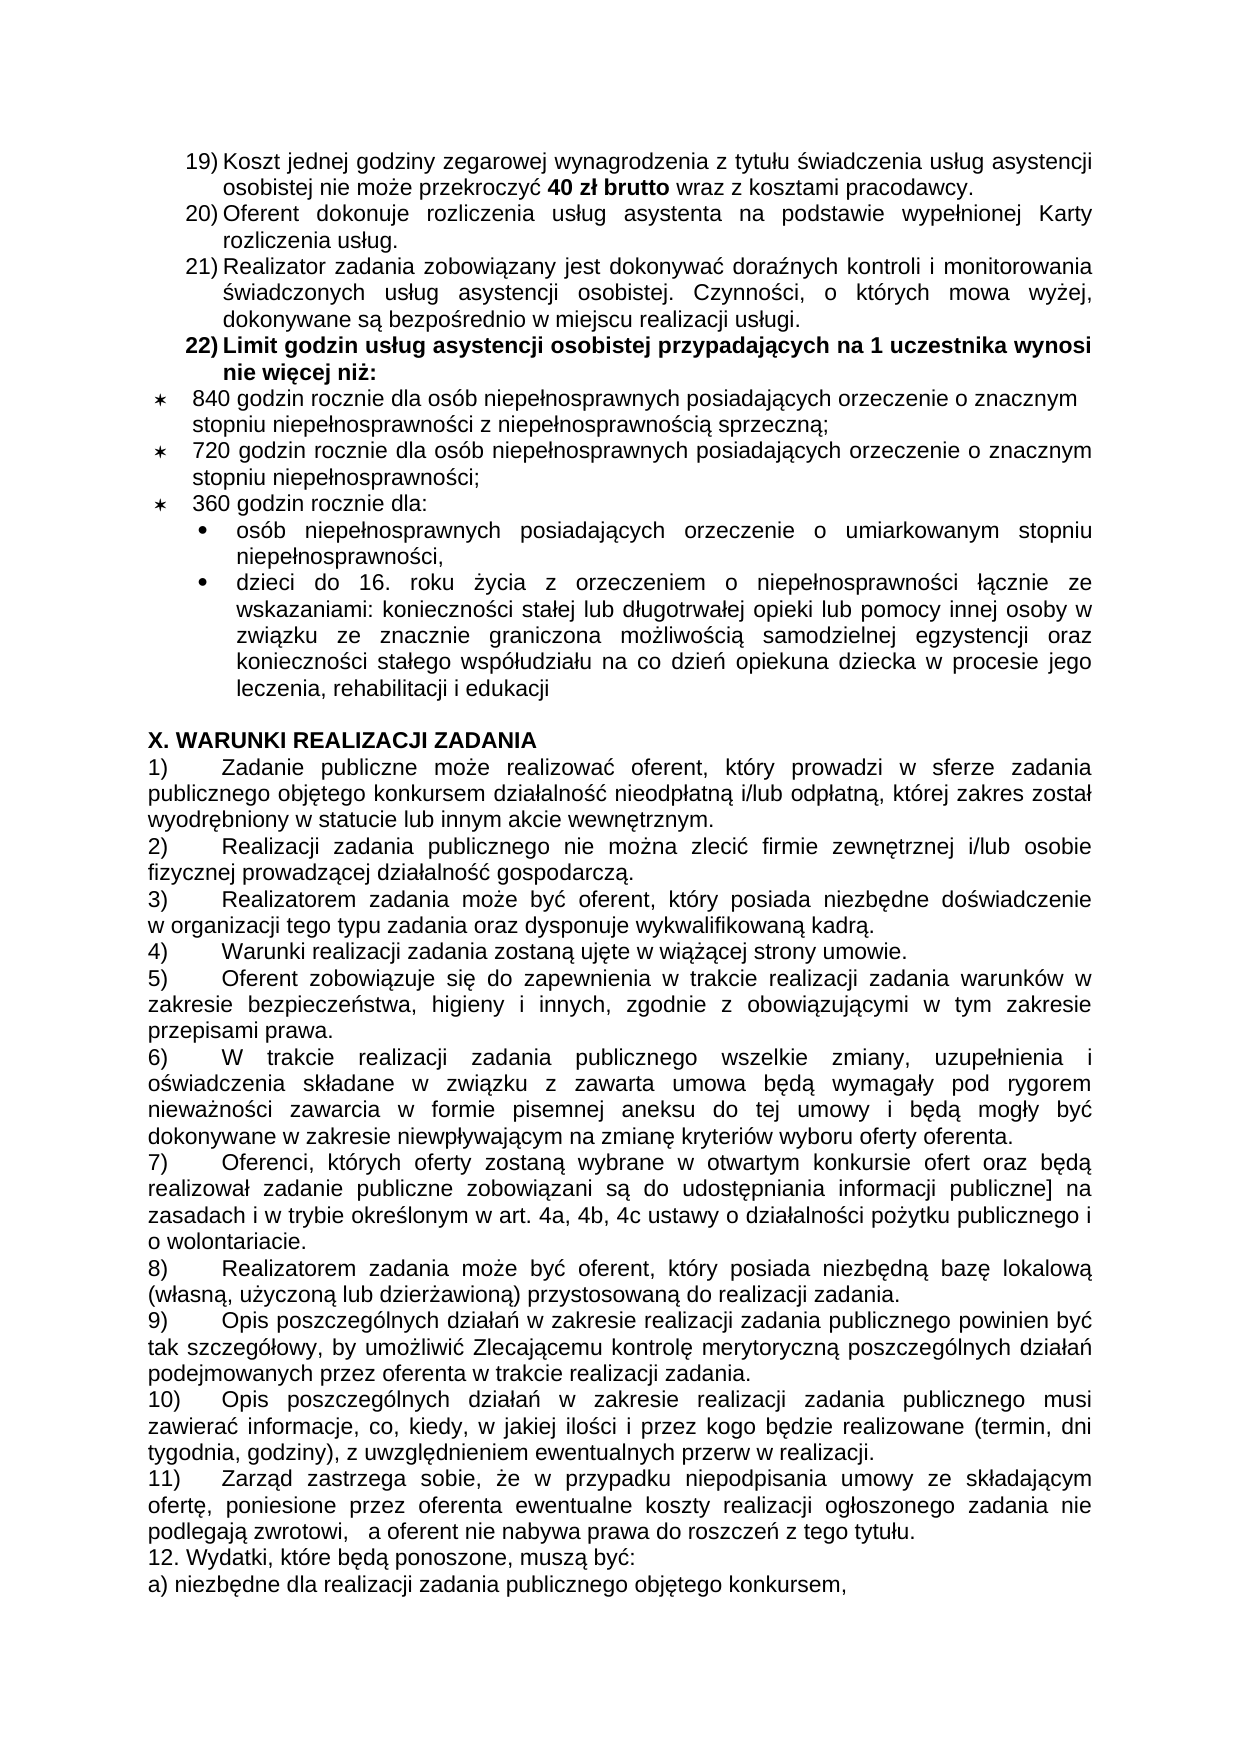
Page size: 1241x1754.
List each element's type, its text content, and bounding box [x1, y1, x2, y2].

list dzieci do 16. roku życia z orzeczeniem o niepełnosprawności łącznie ze wskazaniami: konieczności stałej lub długotrwałej opieki lub pomocy innej osoby w związku ze znacznie graniczona możliwością samodzielnej egzystencji oraz konieczności stałego współudziału na co dzień opiekuna dziecka w procesie jego leczenia, rehabilitacji i edukacji [199, 569, 1093, 701]
list Realizator zadania zobowiązany jest dokonywać doraźnych kontroli i monitorowania świadczonych usług asystencji osobistej. Czynności, o których mowa wyżej, dokonywane są bezpośrednio w miejscu realizacji usługi. [185, 253, 1093, 332]
list Realizacji zadania publicznego nie można zlecić firmie zewnętrznej i/lub osobie fizycznej prowadzącej działalność gospodarczą. [148, 833, 1093, 886]
list W trakcie realizacji zadania publicznego wszelkie zmiany, uzupełnienia i oświadczenia składane w związku z zawarta umowa będą wymagały pod rygorem nieważności zawarcia w formie pisemnej aneksu do tej umowy i będą mogły być dokonywane w zakresie niewpływającym na zmianę kryteriów wyboru oferty oferenta. [148, 1044, 1093, 1149]
list Koszt jednej godziny zegarowej wynagrodzenia z tytułu świadczenia usług asystencji osobistej nie może przekroczyć 40 zł brutto wraz z kosztami pracodawcy. [185, 148, 1093, 200]
list Realizatorem zadania może być oferent, który posiada niezbędne doświadczenie w organizacji tego typu zadania oraz dysponuje wykwalifikowaną kadrą. [148, 886, 1093, 938]
list 720 godzin rocznie dla osób niepełnosprawnych posiadających orzeczenie o znacznym stopniu niepełnosprawności; [154, 437, 1093, 490]
list 12. Wydatki, które będą ponoszone, muszą być: [148, 1544, 1093, 1571]
list Oferent dokonuje rozliczenia usług asystenta na podstawie wypełnionej Karty rozliczenia usług. [185, 200, 1093, 253]
list Oferent zobowiązuje się do zapewnienia w trakcie realizacji zadania warunków w zakresie bezpieczeństwa, higieny i innych, zgodnie z obowiązującymi w tym zakresie przepisami prawa. [148, 964, 1093, 1044]
list osób niepełnosprawnych posiadających orzeczenie o umiarkowanym stopniu niepełnosprawności, [199, 517, 1093, 569]
list Warunki realizacji zadania zostaną ujęte w wiążącej strony umowie. [148, 938, 1093, 964]
list Opis poszczególnych działań w zakresie realizacji zadania publicznego powinien być tak szczegółowy, by umożliwić Zlecającemu kontrolę merytoryczną poszczególnych działań podejmowanych przez oferenta w trakcie realizacji zadania. [148, 1307, 1093, 1386]
list stopniu niepełnosprawności z niepełnosprawnością sprzeczną; [192, 411, 1093, 437]
list Limit godzin usług asystencji osobistej przypadających na 1 uczestnika wynosi nie więcej niż: [185, 332, 1093, 385]
list Oferenci, których oferty zostaną wybrane w otwartym konkursie ofert oraz będą realizował zadanie publiczne zobowiązani są do udostępniania informacji publiczne] na zasadach i w trybie określonym w art. 4a, 4b, 4c ustawy o działalności pożytku publicznego i o wolontariacie. [148, 1149, 1093, 1254]
list 840 godzin rocznie dla osób niepełnosprawnych posiadających orzeczenie o znacznym [154, 385, 1093, 411]
list X. WARUNKI REALIZACJI ZADANIA [148, 727, 1093, 754]
list Zarząd zastrzega sobie, że w przypadku niepodpisania umowy ze składającym ofertę, poniesione przez oferenta ewentualne koszty realizacji ogłoszonego zadania nie podlegają zwrotowi, a oferent nie nabywa prawa do roszczeń z tego tytułu. [148, 1465, 1093, 1544]
list 360 godzin rocznie dla: [154, 490, 1093, 517]
list Realizatorem zadania może być oferent, który posiada niezbędną bazę lokalową (własną, użyczoną lub dzierżawioną) przystosowaną do realizacji zadania. [148, 1254, 1093, 1307]
list Opis poszczególnych działań w zakresie realizacji zadania publicznego musi zawierać informacje, co, kiedy, w jakiej ilości i przez kogo będzie realizowane (termin, dni tygodnia, godziny), z uwzględnieniem ewentualnych przerw w realizacji. [148, 1386, 1093, 1465]
list Zadanie publiczne może realizować oferent, który prowadzi w sferze zadania publicznego objętego konkursem działalność nieodpłatną i/lub odpłatną, której zakres został wyodrębniony w statucie lub innym akcie wewnętrznym. [148, 754, 1093, 833]
list a) niezbędne dla realizacji zadania publicznego objętego konkursem, [148, 1571, 1093, 1597]
